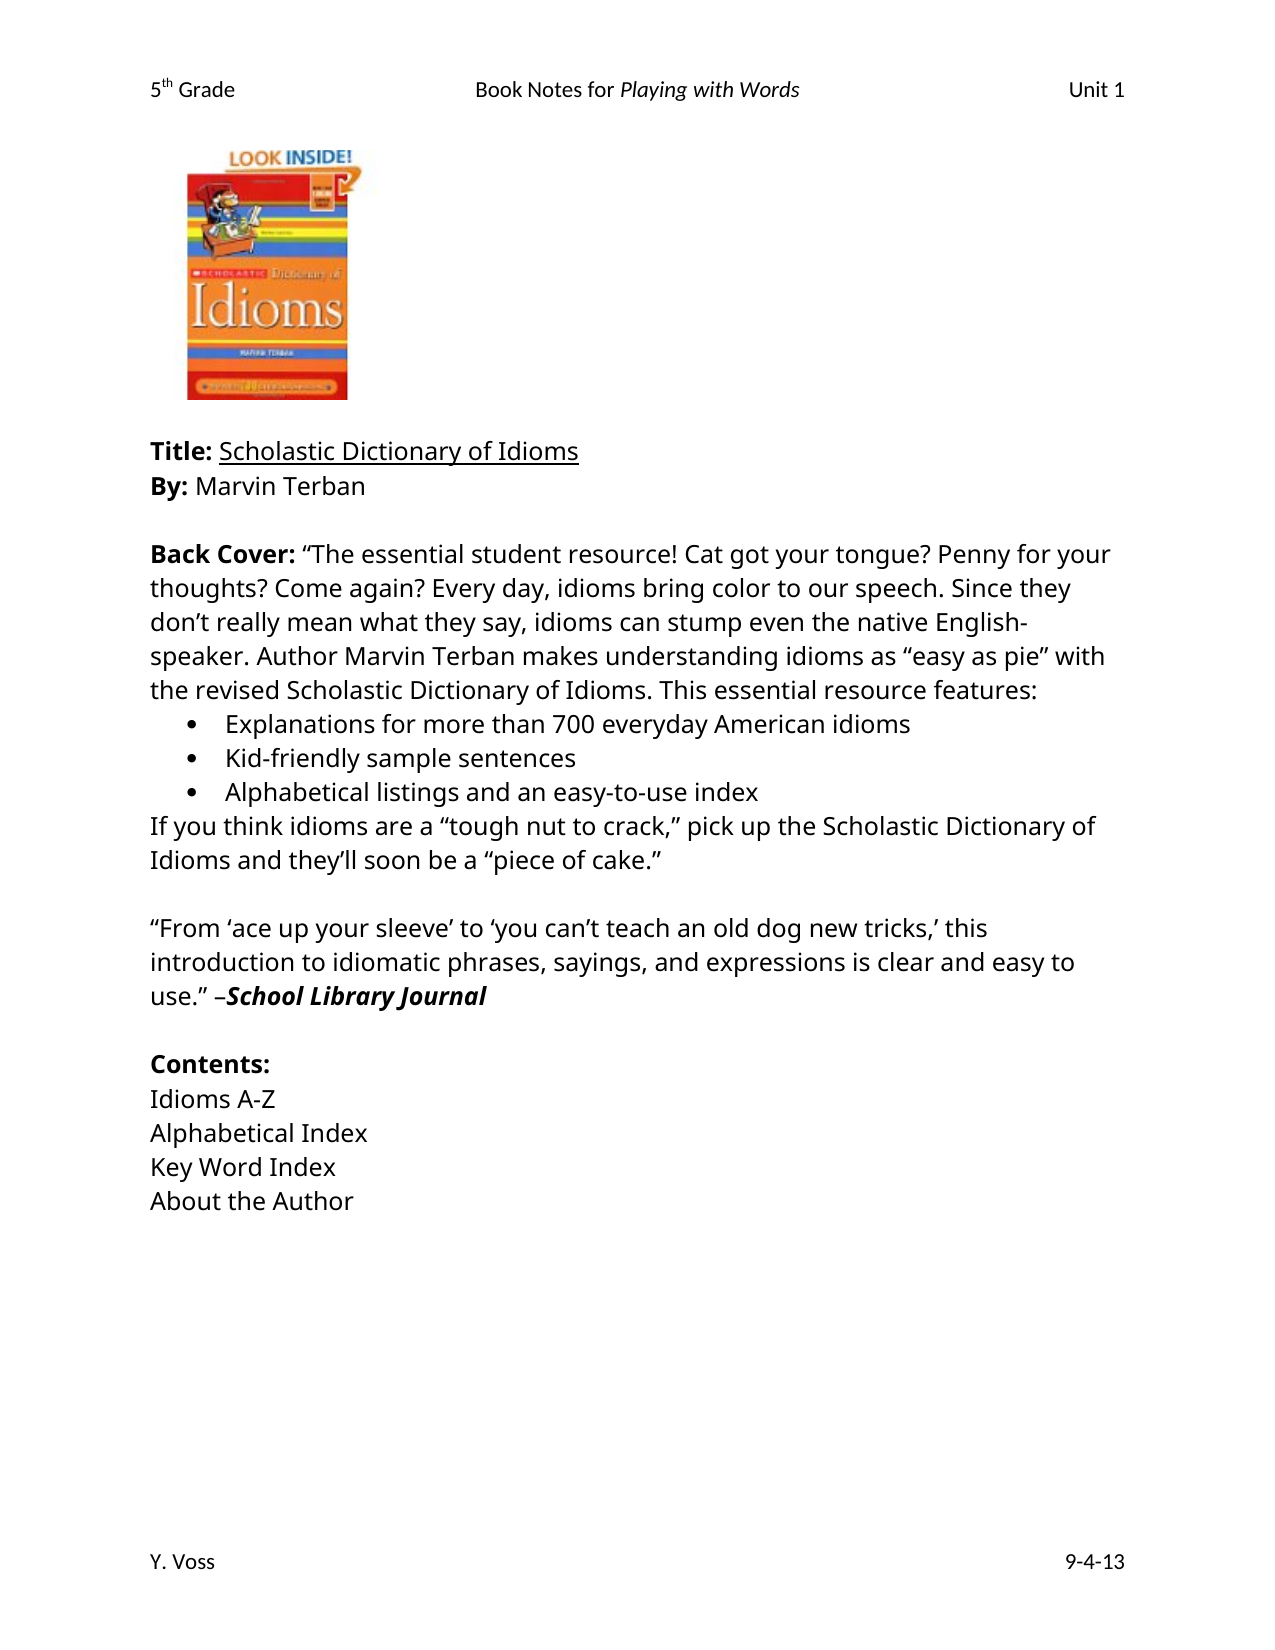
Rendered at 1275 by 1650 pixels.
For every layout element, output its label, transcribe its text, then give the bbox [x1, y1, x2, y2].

text Idioms A-Z [150, 1081, 1125, 1115]
text By: Marvin Terban [150, 468, 1125, 502]
text Contents: [150, 1047, 1125, 1081]
text If you think idioms are a “tough nut to crack,” pick up the Scholastic Dictionary of Idioms and they’ll soon be a “piece of cake.” [150, 809, 1125, 877]
text Alphabetical Index [150, 1115, 1125, 1149]
text About the Author [150, 1183, 1125, 1217]
text Title: Scholastic Dictionary of Idioms [150, 434, 1125, 468]
text Key Word Index [150, 1149, 1125, 1183]
text Back Cover: “The essential student resource! Cat got your tongue? Penny for your thoughts? Come again? Every day, idioms bring color to our speech. Since they don’t really mean what they say, idioms can stump even the native English-speaker. Author Marvin Terban makes understanding idioms as “easy as pie” with the revised Scholastic Dictionary of Idioms. This essential resource features: [150, 536, 1125, 707]
picture [150, 150, 400, 400]
list Alphabetical listings and an easy-to-use index [187, 775, 1125, 809]
text “From ‘ace up your sleeve’ to ‘you can’t teach an old dog new tricks,’ this introduction to idiomatic phrases, sayings, and expressions is clear and easy to use.” –School Library Journal [150, 911, 1125, 1013]
list Explanations for more than 700 everyday American idioms [187, 707, 1125, 741]
list Kid-friendly sample sentences [187, 741, 1125, 775]
